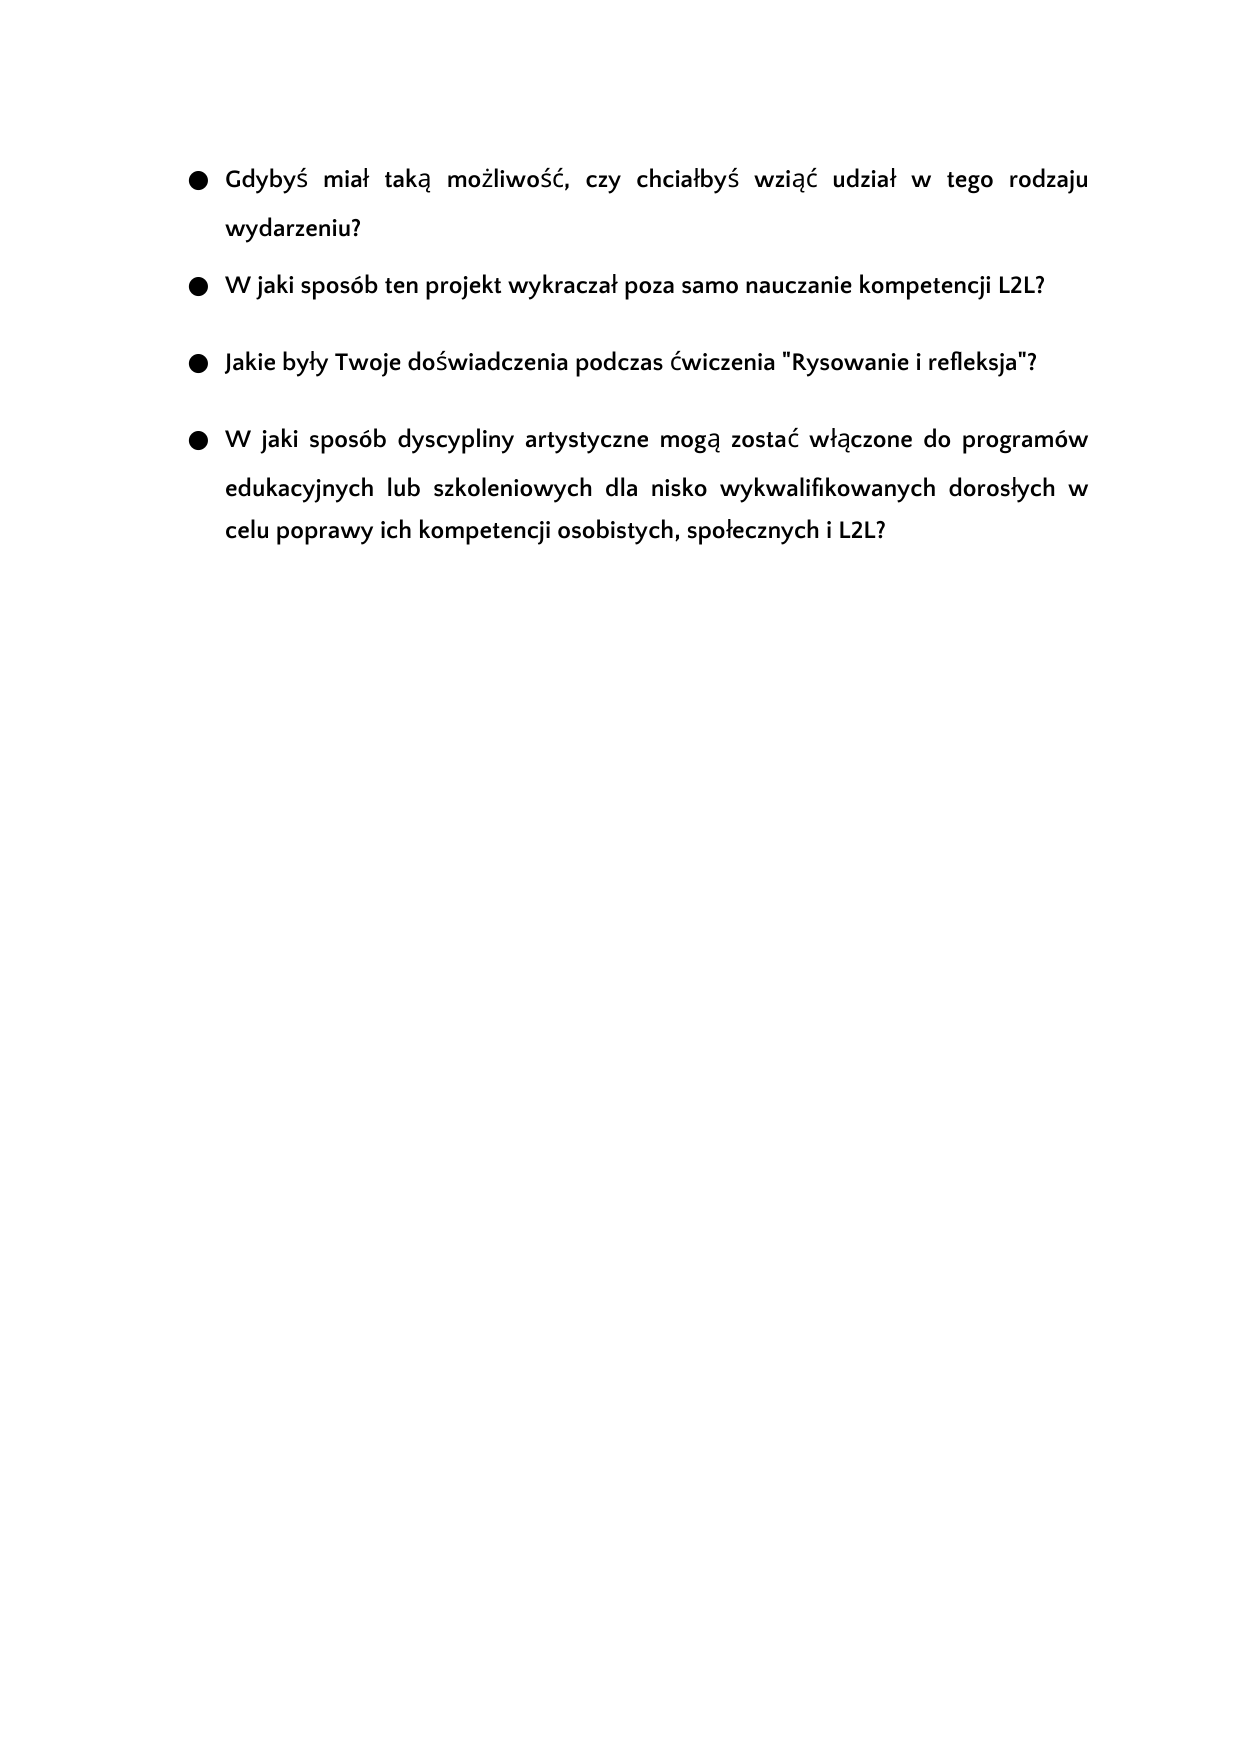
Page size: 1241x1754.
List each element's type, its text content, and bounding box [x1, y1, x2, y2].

list Jakie były Twoje doświadczenia podczas ćwiczenia "Rysowanie i refleksja"? [187, 333, 1090, 385]
list Gdybyś miał taką możliwość, czy chciałbyś wziąć udział w tego rodzaju wydarzeniu? [187, 150, 1090, 243]
list W jaki sposób dyscypliny artystyczne mogą zostać włączone do programów edukacyjnych lub szkoleniowych dla nisko wykwalifikowanych dorosłych w celu poprawy ich kompetencji osobistych, społecznych i L2L? [187, 410, 1090, 545]
list W jaki sposób ten projekt wykraczał poza samo nauczanie kompetencji L2L? [187, 257, 1090, 308]
